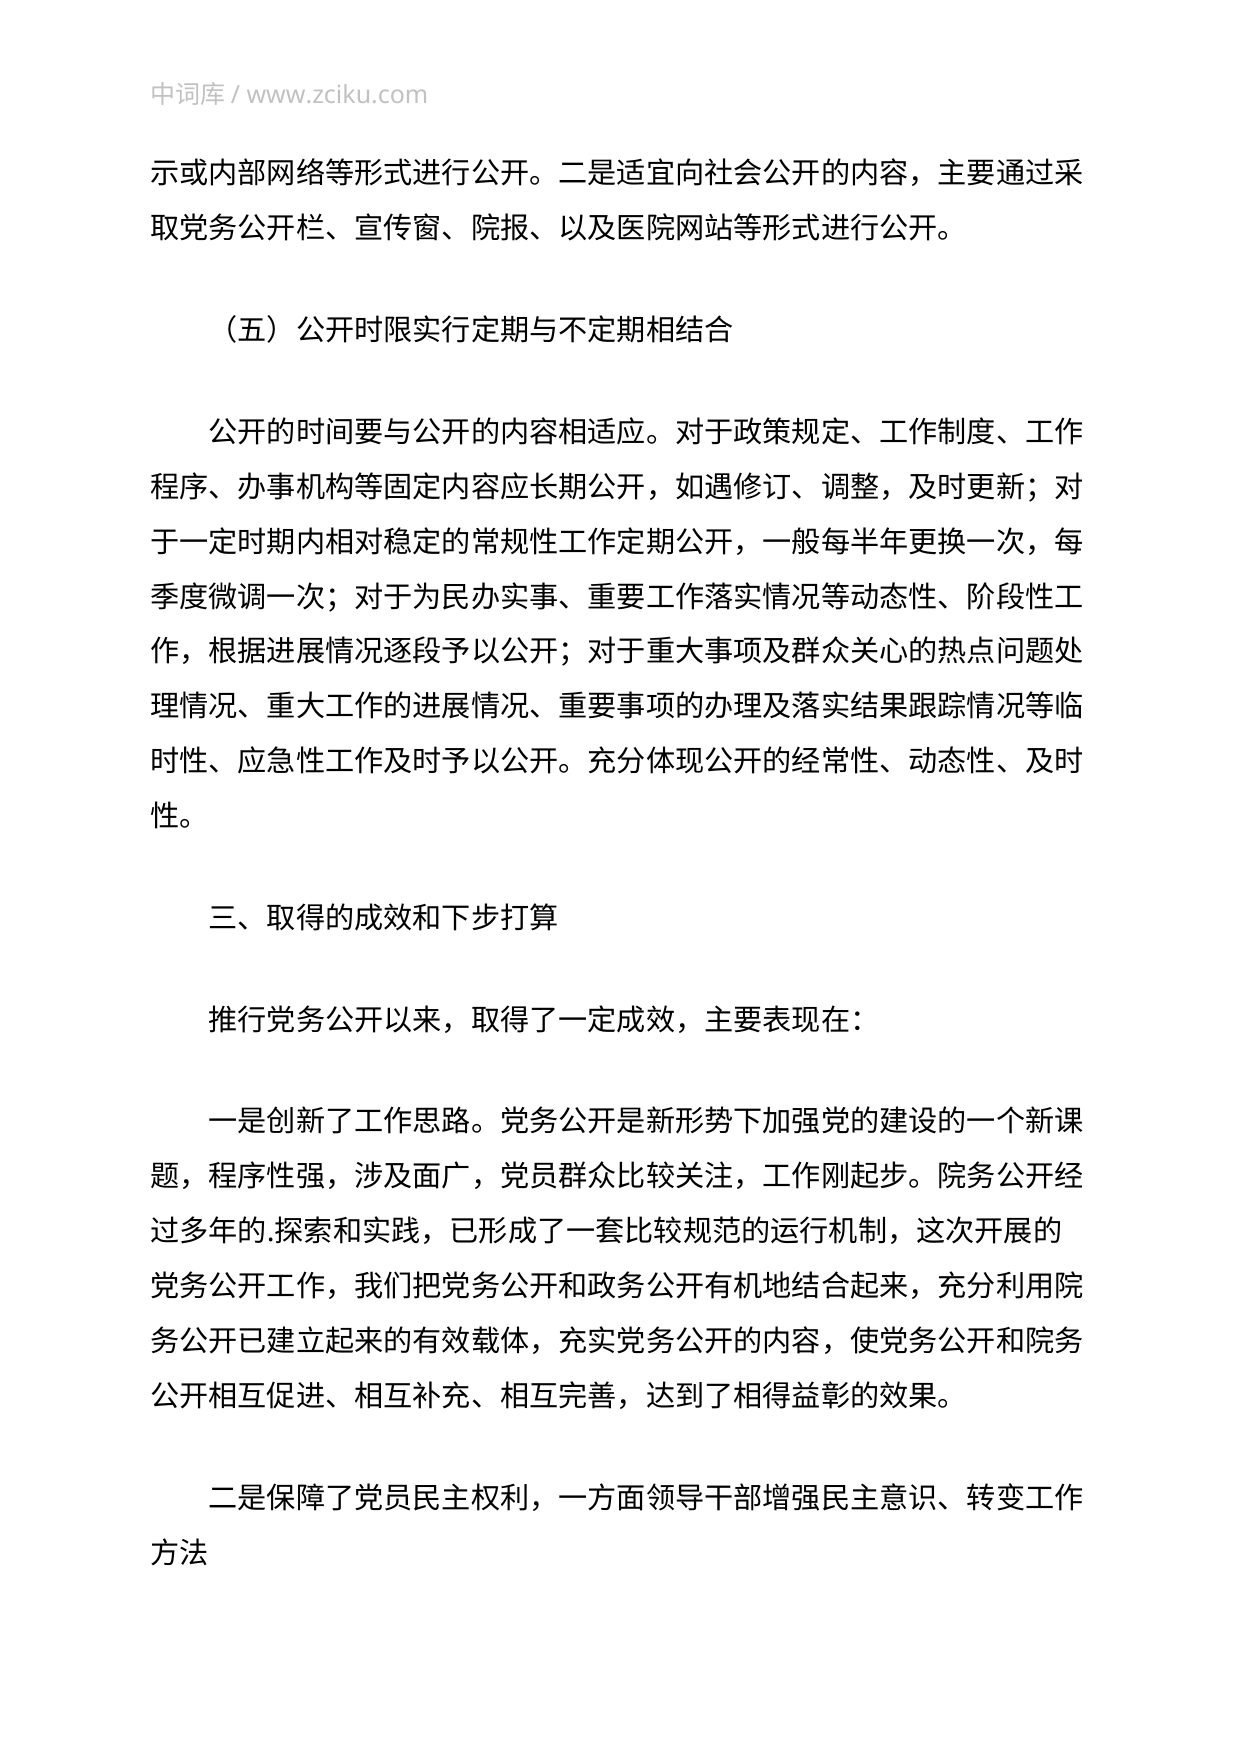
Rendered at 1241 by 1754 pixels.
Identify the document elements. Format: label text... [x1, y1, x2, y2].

text 三、取得的成效和下步打算 [150, 894, 1090, 937]
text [150, 150, 1090, 247]
text 二是保障了党员民主权利，一方面领导干部增强民主意识、转变工作方法 [150, 1474, 1090, 1572]
text 一是创新了工作思路。党务公开是新形势下加强党的建设的一个新课题，程序性强，涉及面广，党员群众比较关注，工作刚起步。院务公开经过多年的.探索和实践，已形成了一套比较规范的运行机制，这次开展的党务公开工作，我们把党务公开和政务公开有机地结合起来，充分利用院务公开已建立起来的有效载体，充实党务公开的内容，使党务公开和院务公开相互促进、相互补充、相互完善，达到了相得益彰的效果。 [150, 1098, 1090, 1415]
text 推行党务公开以来，取得了一定成效，主要表现在： [150, 996, 1090, 1038]
text （五）公开时限实行定期与不定期相结合 [150, 307, 1090, 349]
text 公开的时间要与公开的内容相适应。对于政策规定、工作制度、工作程序、办事机构等固定内容应长期公开，如遇修订、调整，及时更新；对于一定时期内相对稳定的常规性工作定期公开，一般每半年更换一次，每季度微调一次；对于为民办实事、重要工作落实情况等动态性、阶段性工作，根据进展情况逐段予以公开；对于重大事项及群众关心的热点问题处理情况、重大工作的进展情况、重要事项的办理及落实结果跟踪情况等临时性、应急性工作及时予以公开。充分体现公开的经常性、动态性、及时性。 [150, 408, 1090, 835]
